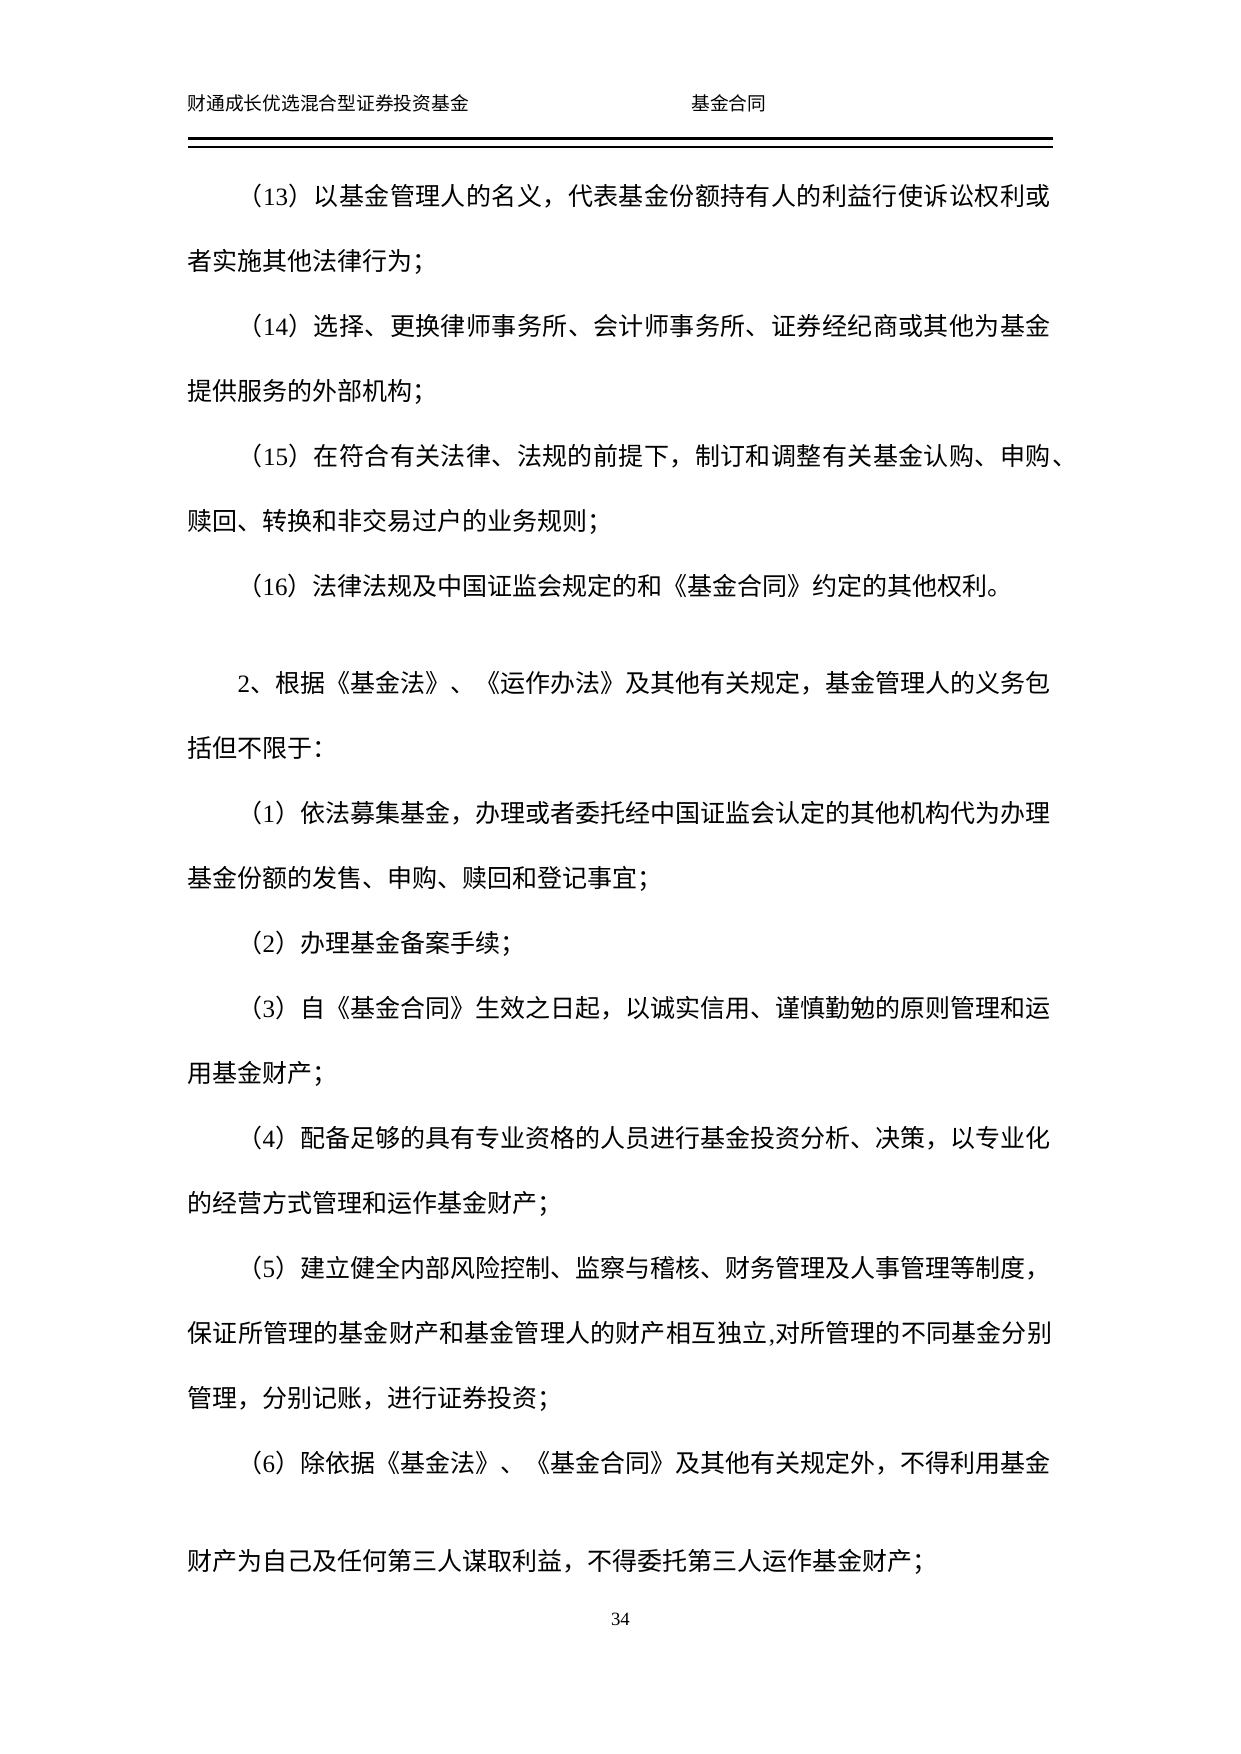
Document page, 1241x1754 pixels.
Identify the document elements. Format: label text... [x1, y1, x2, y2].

text （15）在符合有关法律、法规的前提下，制订和调整有关基金认购、申购、赎回、转换和非交易过户的业务规则； [187, 422, 1053, 552]
text （3）自《基金合同》生效之日起，以诚实信用、谨慎勤勉的原则管理和运用基金财产； [187, 974, 1053, 1104]
text （4）配备足够的具有专业资格的人员进行基金投资分析、决策，以专业化的经营方式管理和运作基金财产； [187, 1104, 1053, 1234]
text （2）办理基金备案手续； [187, 909, 1053, 974]
text （1）依法募集基金，办理或者委托经中国证监会认定的其他机构代为办理基金份额的发售、申购、赎回和登记事宜； [187, 779, 1053, 909]
text （13）以基金管理人的名义，代表基金份额持有人的利益行使诉讼权利或者实施其他法律行为； [187, 162, 1053, 292]
text （5）建立健全内部风险控制、监察与稽核、财务管理及人事管理等制度，保证所管理的基金财产和基金管理人的财产相互独立,对所管理的不同基金分别管理，分别记账，进行证券投资； [187, 1234, 1053, 1429]
text （14）选择、更换律师事务所、会计师事务所、证券经纪商或其他为基金提供服务的外部机构； [187, 292, 1053, 422]
text 2、根据《基金法》、《运作办法》及其他有关规定，基金管理人的义务包括但不限于： [187, 649, 1053, 779]
text （6）除依据《基金法》、《基金合同》及其他有关规定外，不得利用基金财产为自己及任何第三人谋取利益，不得委托第三人运作基金财产； [187, 1429, 1053, 1592]
text （16）法律法规及中国证监会规定的和《基金合同》约定的其他权利。 [187, 552, 1053, 617]
